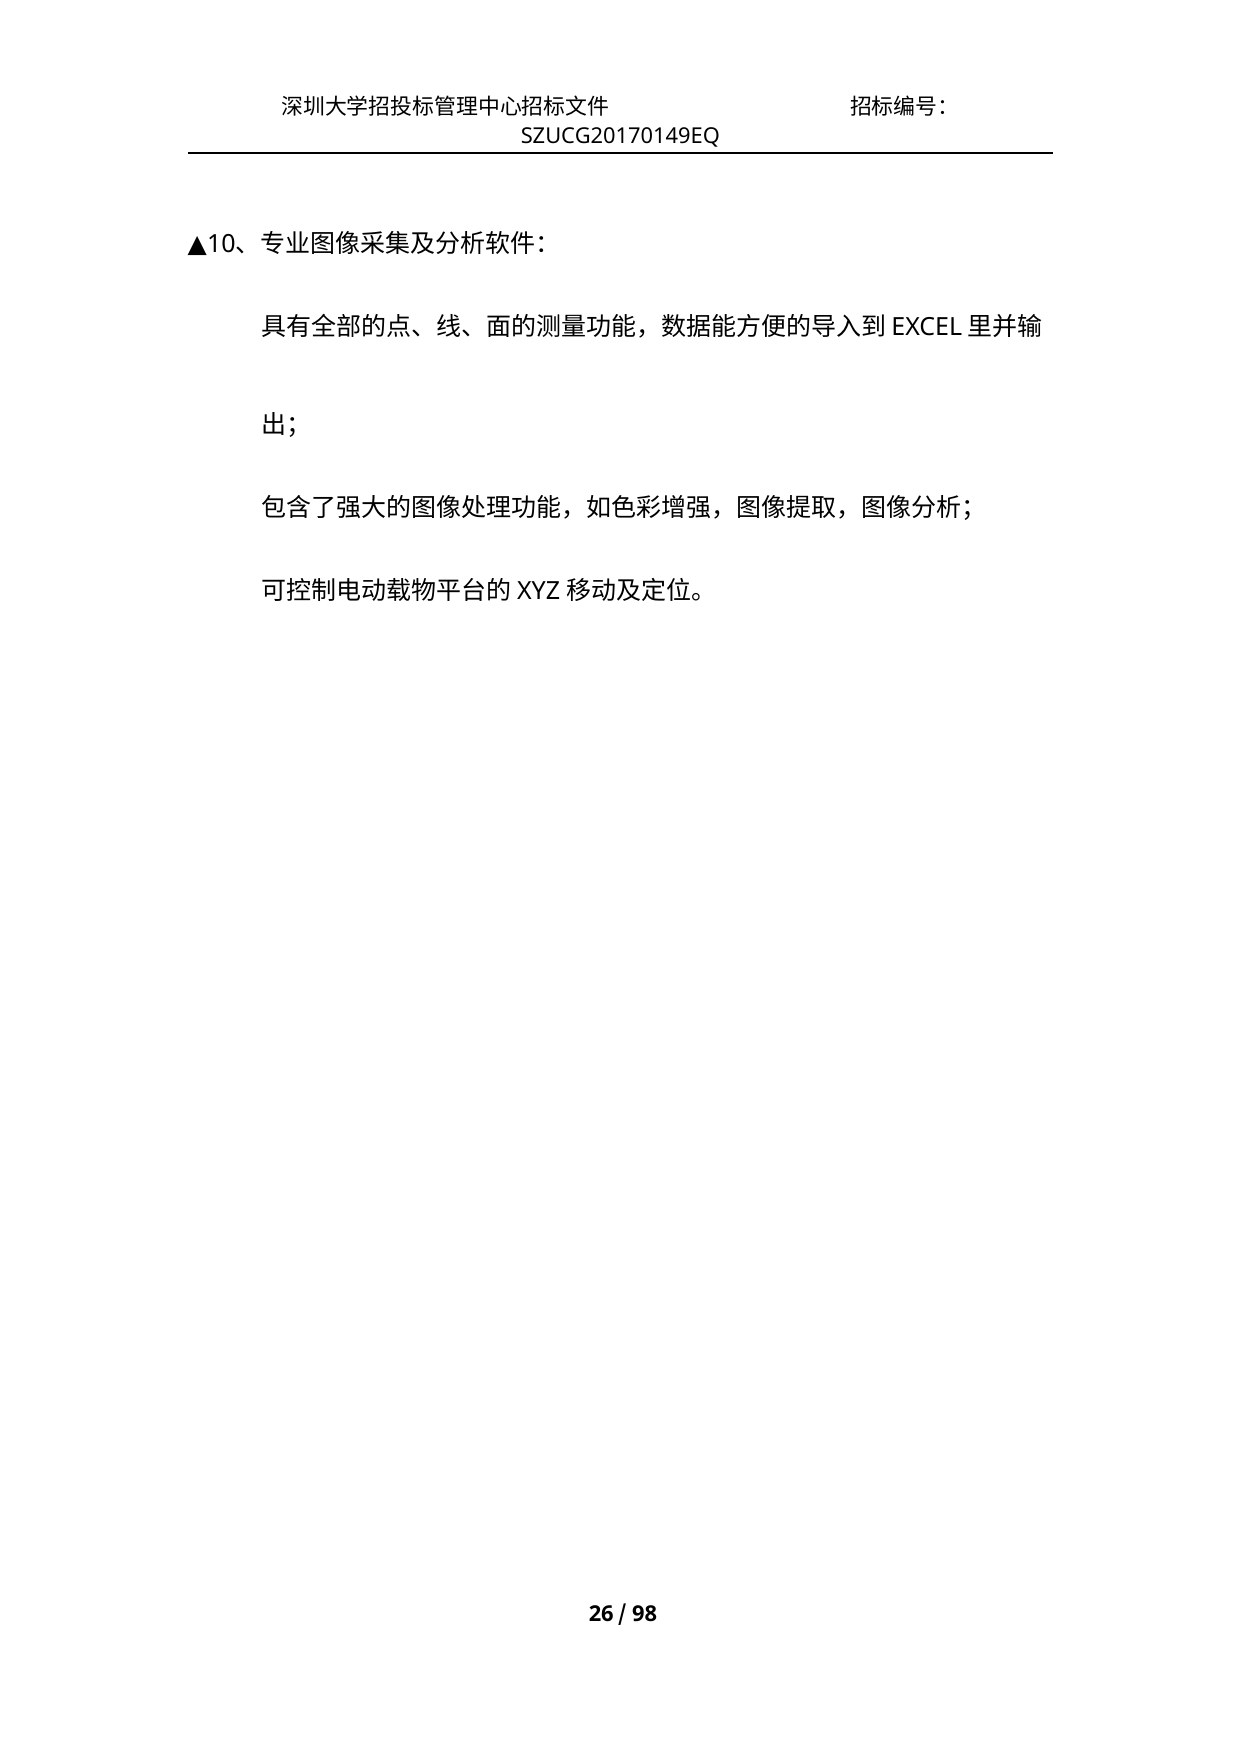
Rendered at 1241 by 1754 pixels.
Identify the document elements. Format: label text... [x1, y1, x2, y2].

text 具有全部的点、线、面的测量功能，数据能方便的导入到EXCEL里并输出； [261, 292, 1053, 455]
text 可控制电动载物平台的 XYZ 移动及定位。 [261, 556, 1053, 621]
text 包含了强大的图像处理功能，如色彩增强，图像提取，图像分析； [261, 473, 1053, 538]
text ▲10、专业图像采集及分析软件： [187, 209, 1053, 274]
